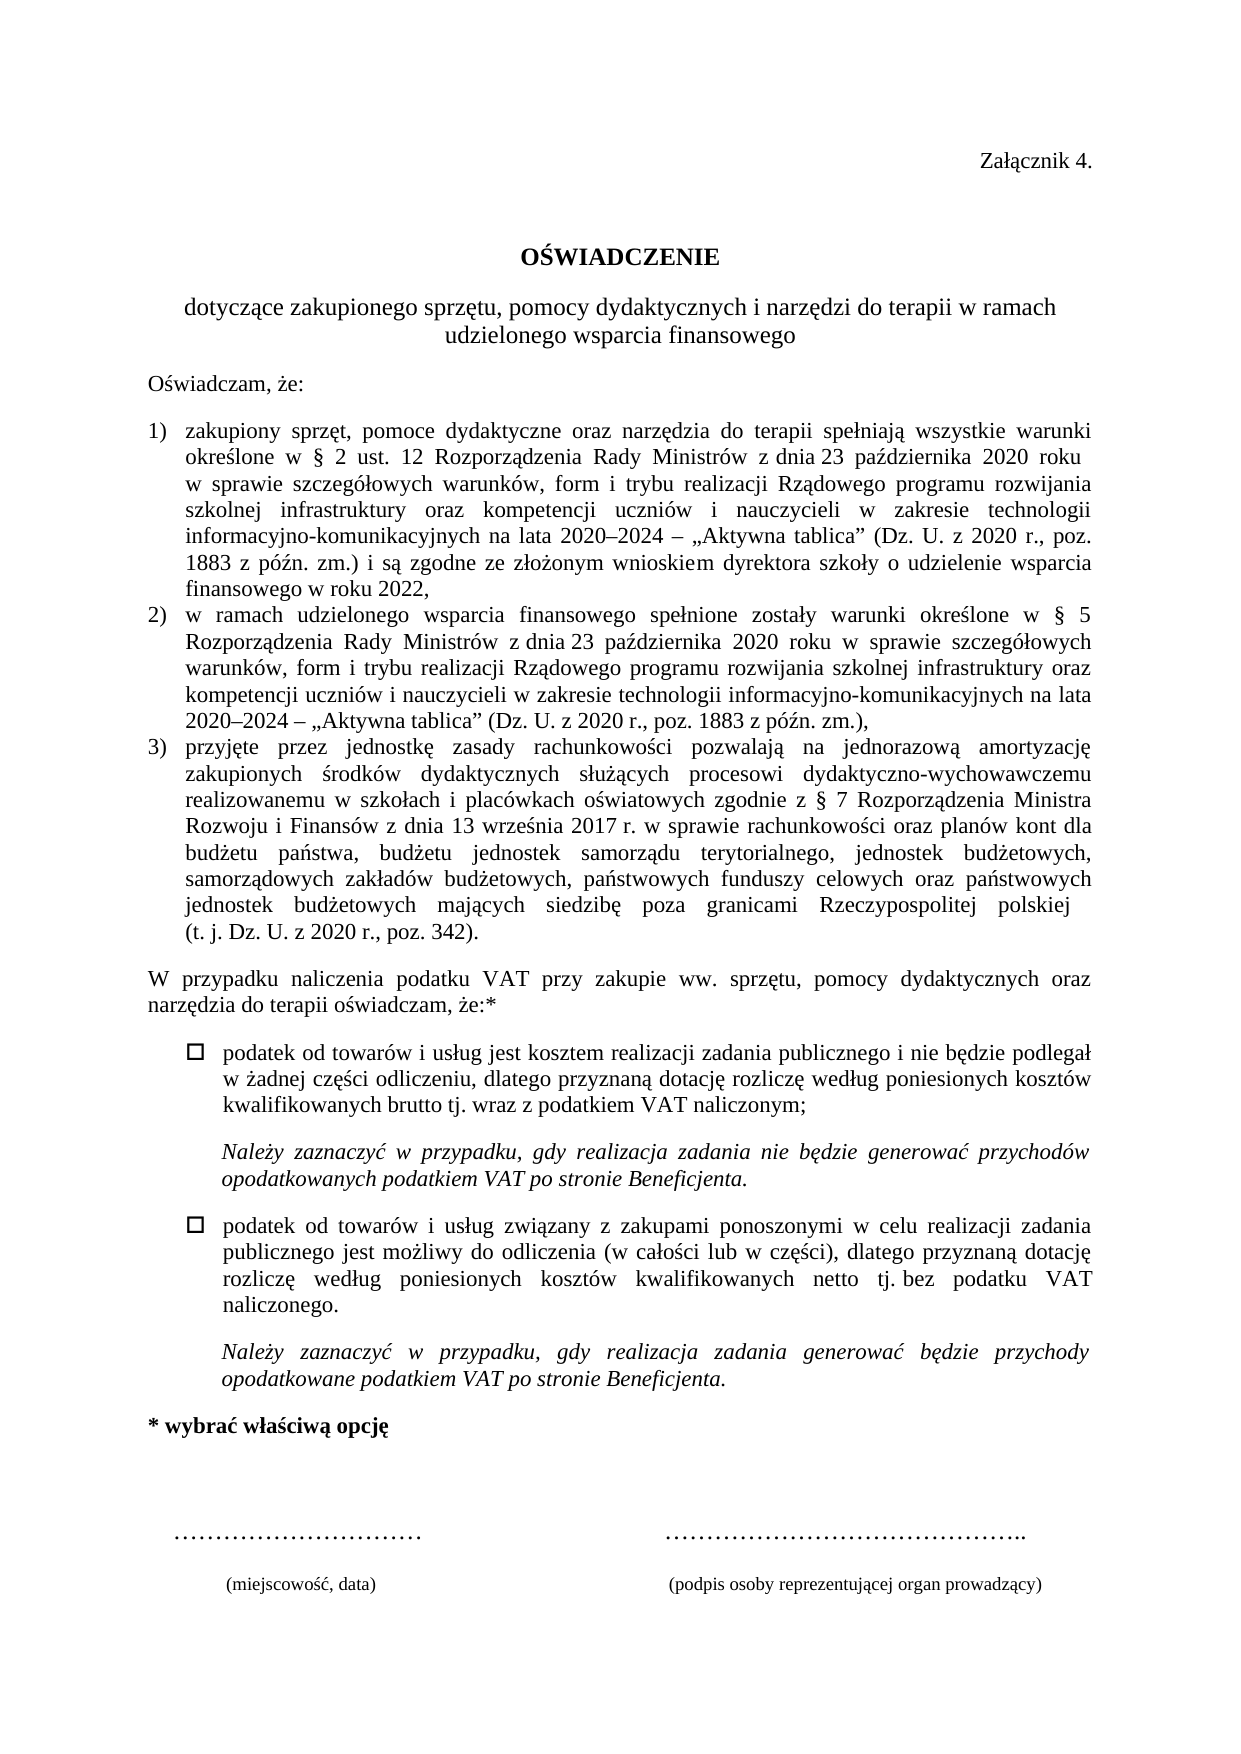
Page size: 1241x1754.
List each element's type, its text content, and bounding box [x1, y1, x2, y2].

text OŚWIADCZENIE [148, 242, 1093, 271]
text Należy zaznaczyć w przypadku, gdy realizacja zadania generować będzie przychody opodatkowane podatkiem VAT po stronie Beneficjenta. [221, 1338, 1093, 1391]
list podatek od towarów i usług jest kosztem realizacji zadania publicznego i nie będzie podlegał w żadnej części odliczeniu, dlatego przyznaną dotację rozliczę według poniesionych kosztów kwalifikowanych brutto tj. wraz z podatkiem VAT naliczonym; [185, 1038, 1093, 1118]
list przyjęte przez jednostkę zasady rachunkowości pozwalają na jednorazową amortyzację zakupionych środków dydaktycznych służących procesowi dydaktyczno-wychowawczemu realizowanemu w szkołach i placówkach oświatowych zgodnie z § 7 Rozporządzenia Ministra Rozwoju i Finansów z dnia 13 września 2017 r. w sprawie rachunkowości oraz planów kont dla budżetu państwa, budżetu jednostek samorządu terytorialnego, jednostek budżetowych, samorządowych zakładów budżetowych, państwowych funduszy celowych oraz państwowych jednostek budżetowych mających siedzibę poza granicami Rzeczypospolitej polskiej (t. j. Dz. U. z 2020 r., poz. 342). [148, 733, 1093, 944]
text (miejscowość, data) (podpis osoby reprezentującej organ prowadzący) [148, 1573, 1093, 1595]
text * wybrać właściwą opcję [148, 1412, 1093, 1438]
text Załącznik 4. [148, 148, 1093, 174]
text ………………………… …………………………………….. [148, 1516, 1093, 1545]
text dotyczące zakupionego sprzętu, pomocy dydaktycznych i narzędzi do terapii w ramach udzielonego wsparcia finansowego [148, 292, 1093, 349]
list w ramach udzielonego wsparcia finansowego spełnione zostały warunki określone w § 5 Rozporządzenia Rady Ministrów z dnia 23 października 2020 roku w sprawie szczegółowych warunków, form i trybu realizacji Rządowego programu rozwijania szkolnej infrastruktury oraz kompetencji uczniów i nauczycieli w zakresie technologii informacyjno-komunikacyjnych na lata 2020–2024 – „Aktywna tablica” (Dz. U. z 2020 r., poz. 1883 z późn. zm.), [148, 602, 1093, 733]
text Należy zaznaczyć w przypadku, gdy realizacja zadania nie będzie generować przychodów opodatkowanych podatkiem VAT po stronie Beneficjenta. [221, 1138, 1093, 1191]
text Oświadczam, że: [148, 370, 1093, 396]
list podatek od towarów i usług związany z zakupami ponoszonymi w celu realizacji zadania publicznego jest możliwy do odliczenia (w całości lub w części), dlatego przyznaną dotację rozliczę według poniesionych kosztów kwalifikowanych netto tj. bez podatku VAT naliczonego. [185, 1212, 1093, 1317]
list zakupiony sprzęt, pomoce dydaktyczne oraz narzędzia do terapii spełniają wszystkie warunki określone w § 2 ust. 12 Rozporządzenia Rady Ministrów z dnia 23 października 2020 roku w sprawie szczegółowych warunków, form i trybu realizacji Rządowego programu rozwijania szkolnej infrastruktury oraz kompetencji uczniów i nauczycieli w zakresie technologii informacyjno-komunikacyjnych na lata 2020–2024 – „Aktywna tablica” (Dz. U. z 2020 r., poz. 1883 z późn. zm.) i są zgodne ze złożonym wnioskiem dyrektora szkoły o udzielenie wsparcia finansowego w roku 2022, [148, 417, 1093, 602]
text W przypadku naliczenia podatku VAT przy zakupie ww. sprzętu, pomocy dydaktycznych oraz narzędzia do terapii oświadczam, że:* [148, 965, 1093, 1018]
